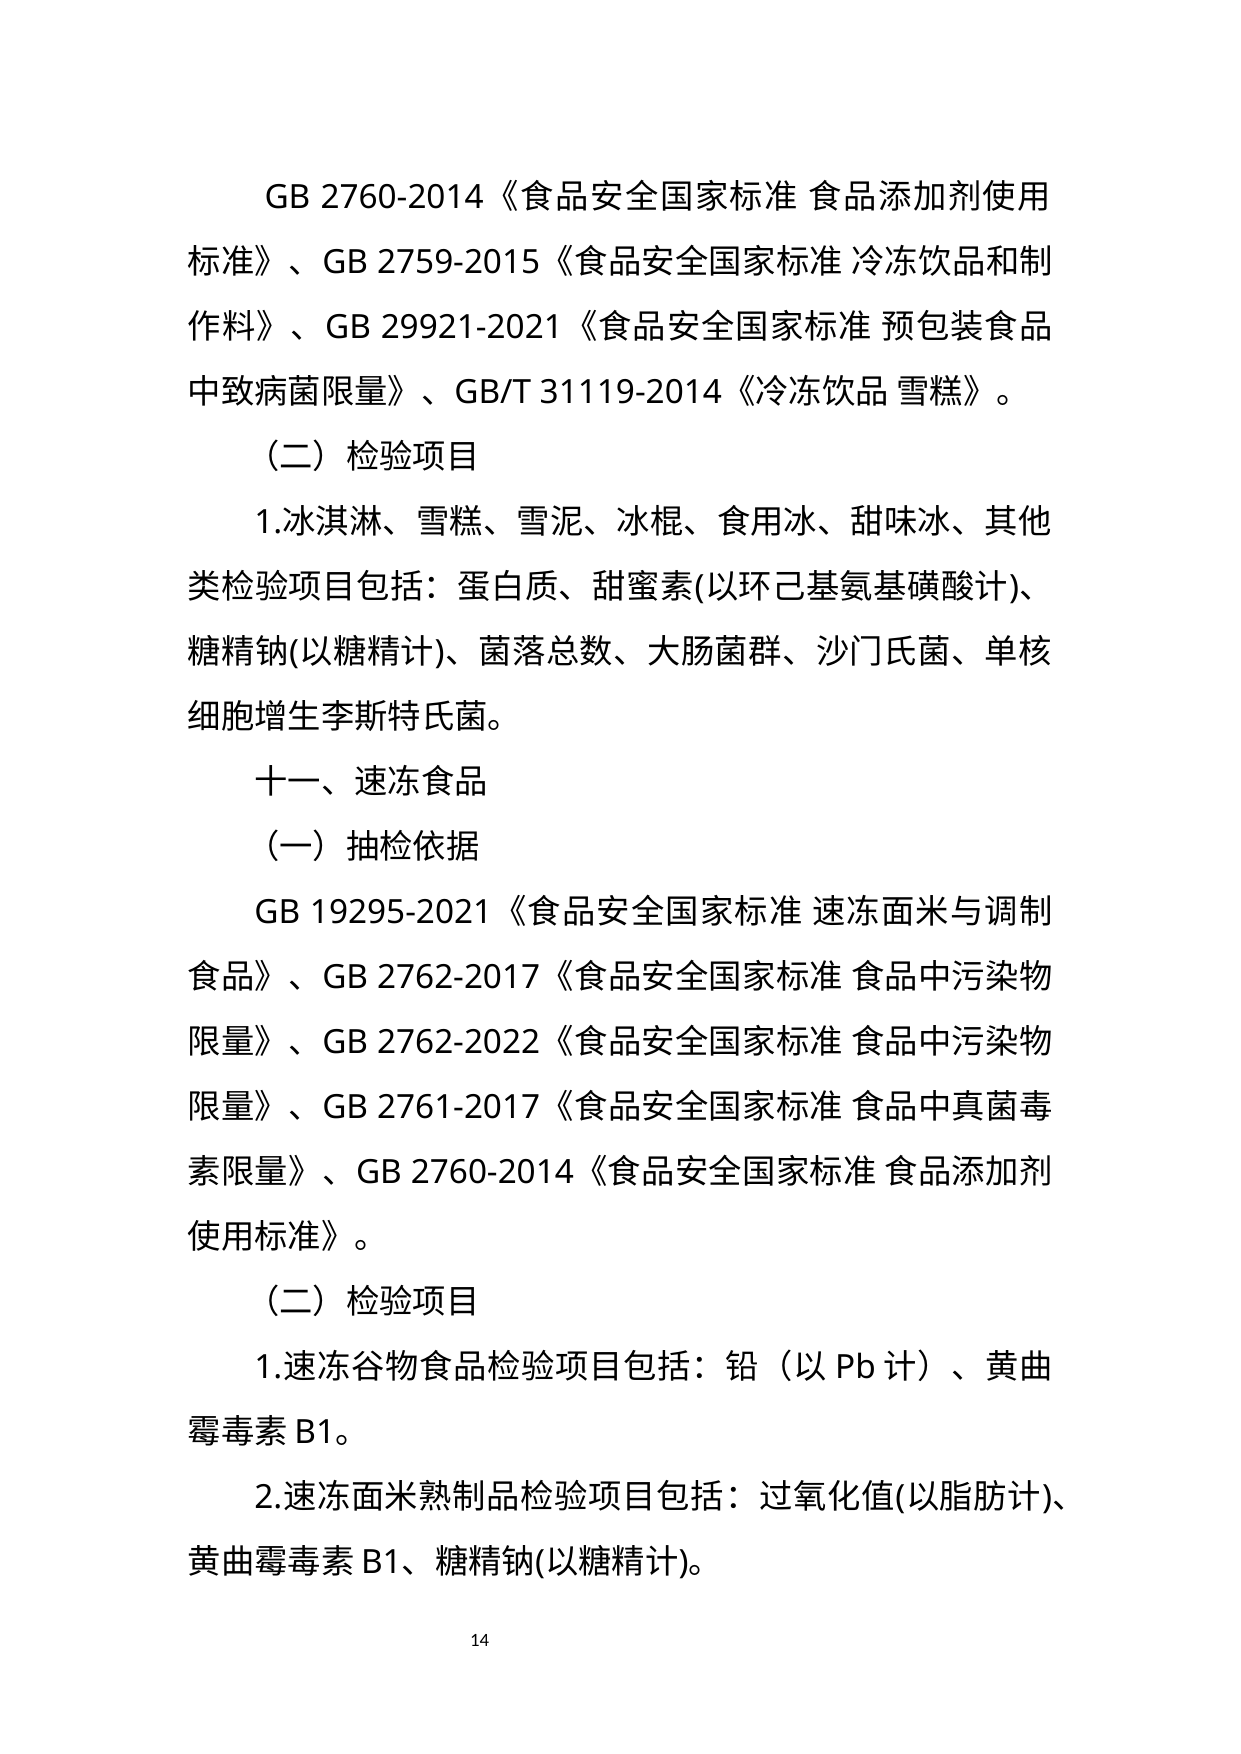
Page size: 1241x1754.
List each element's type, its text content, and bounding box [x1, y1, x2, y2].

text 十一、速冻食品 [187, 747, 1053, 812]
text （二）检验项目 [187, 1267, 1053, 1332]
text GB 2760-2014《食品安全国家标准 食品添加剂使用标准》、GB 2759-2015《食品安全国家标准 冷冻饮品和制作料》、GB 29921-2021《食品安全国家标准 预包装食品中致病菌限量》、GB/T 31119-2014《冷冻饮品 雪糕》。 [187, 162, 1053, 422]
text （一）抽检依据 [187, 812, 1053, 877]
text 2.速冻面米熟制品检验项目包括：过氧化值(以脂肪计)、黄曲霉毒素B1、糖精钠(以糖精计)。 [187, 1462, 1053, 1592]
text 1.冰淇淋、雪糕、雪泥、冰棍、食用冰、甜味冰、其他类检验项目包括：蛋白质、甜蜜素(以环己基氨基磺酸计)、糖精钠(以糖精计)、菌落总数、大肠菌群、沙门氏菌、单核细胞增生李斯特氏菌。 [187, 487, 1053, 747]
text GB 19295-2021《食品安全国家标准 速冻面米与调制食品》、GB 2762-2017《食品安全国家标准 食品中污染物限量》、GB 2762-2022《食品安全国家标准 食品中污染物限量》、GB 2761-2017《食品安全国家标准 食品中真菌毒素限量》、GB 2760-2014《食品安全国家标准 食品添加剂使用标准》。 [187, 877, 1053, 1267]
text 1.速冻谷物食品检验项目包括：铅（以Pb计）、黄曲霉毒素B1。 [187, 1332, 1053, 1462]
text （二）检验项目 [187, 422, 1053, 487]
